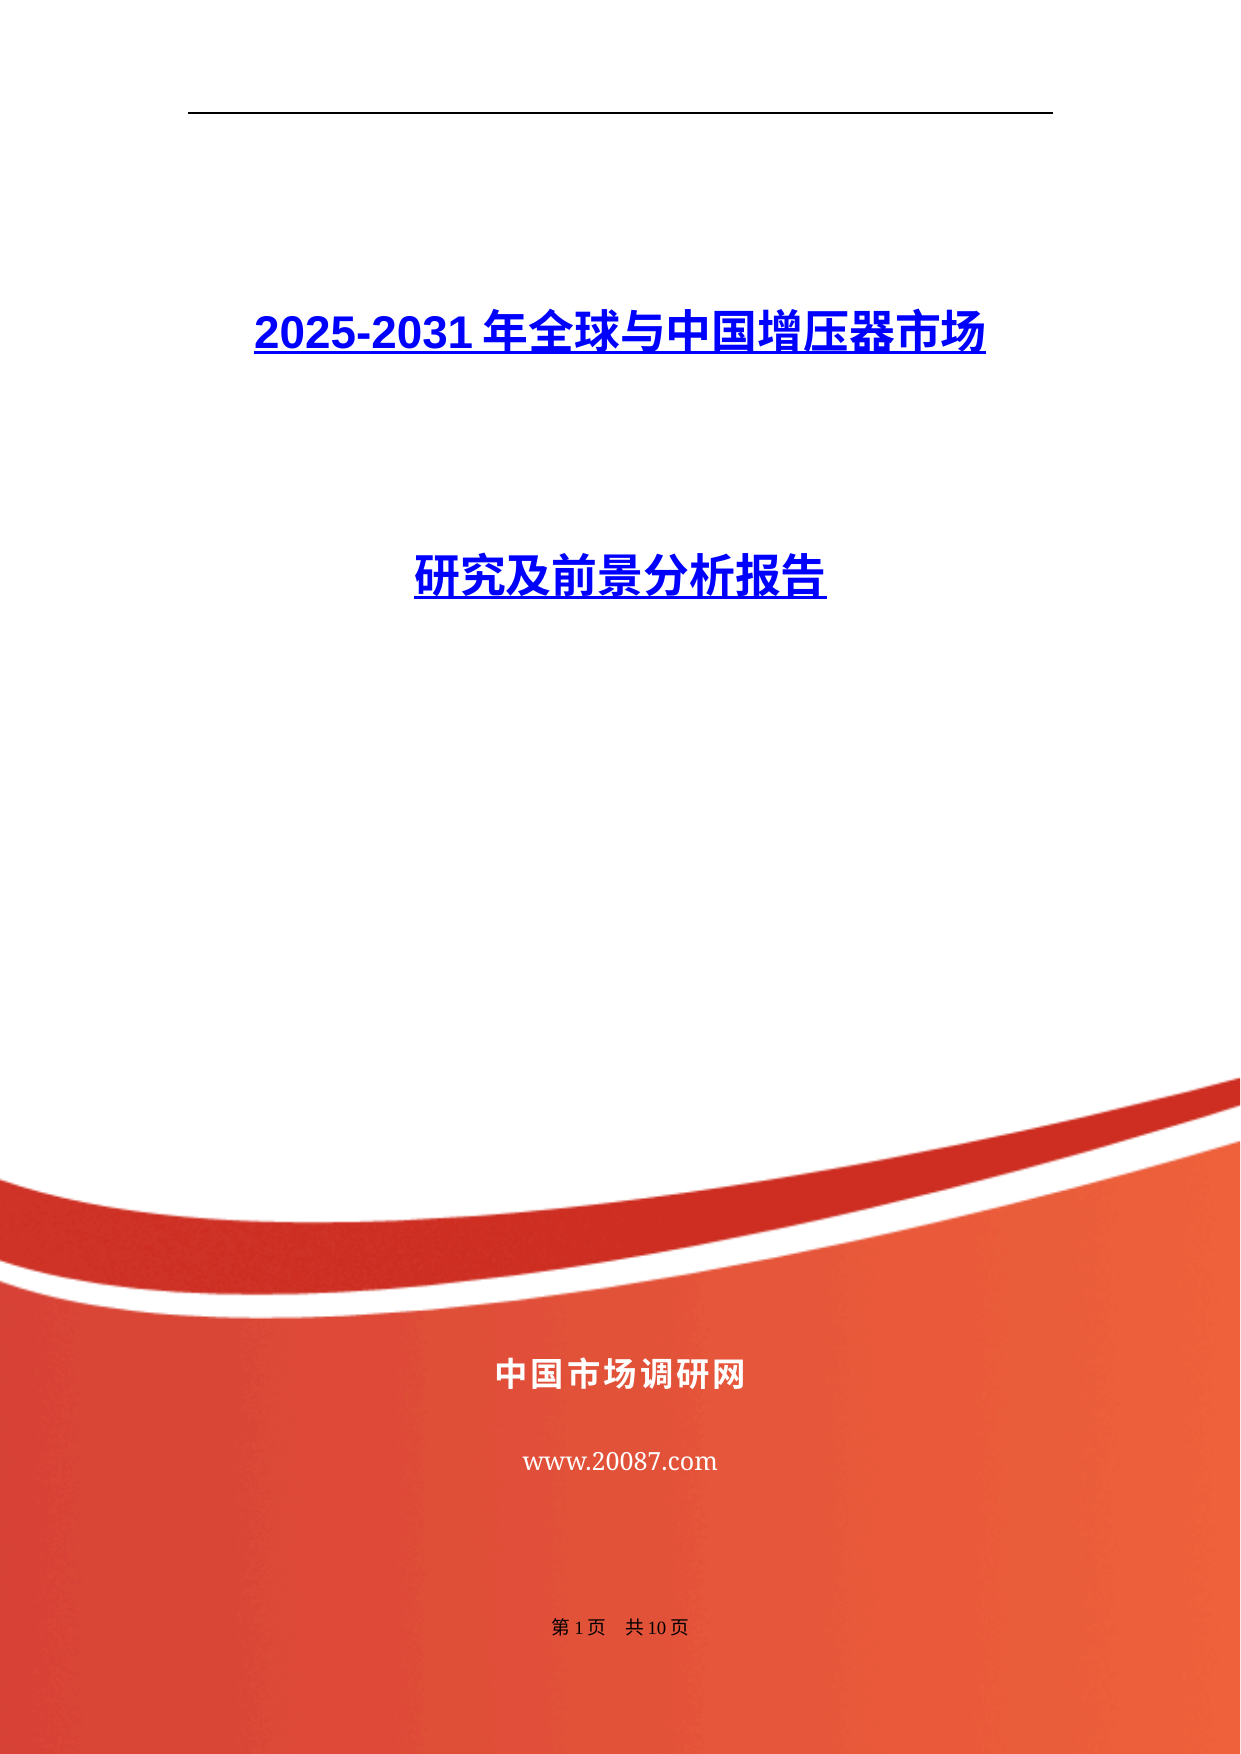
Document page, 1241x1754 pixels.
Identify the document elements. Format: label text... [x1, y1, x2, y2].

text www.20087.com [187, 1428, 1053, 1493]
picture [0, 1006, 1241, 1754]
subtitle 中国市场调研网 [187, 1339, 1053, 1404]
table_header 2025-2031年全球与中国增压器市场研究及前景分析报告 [188, 207, 1053, 773]
